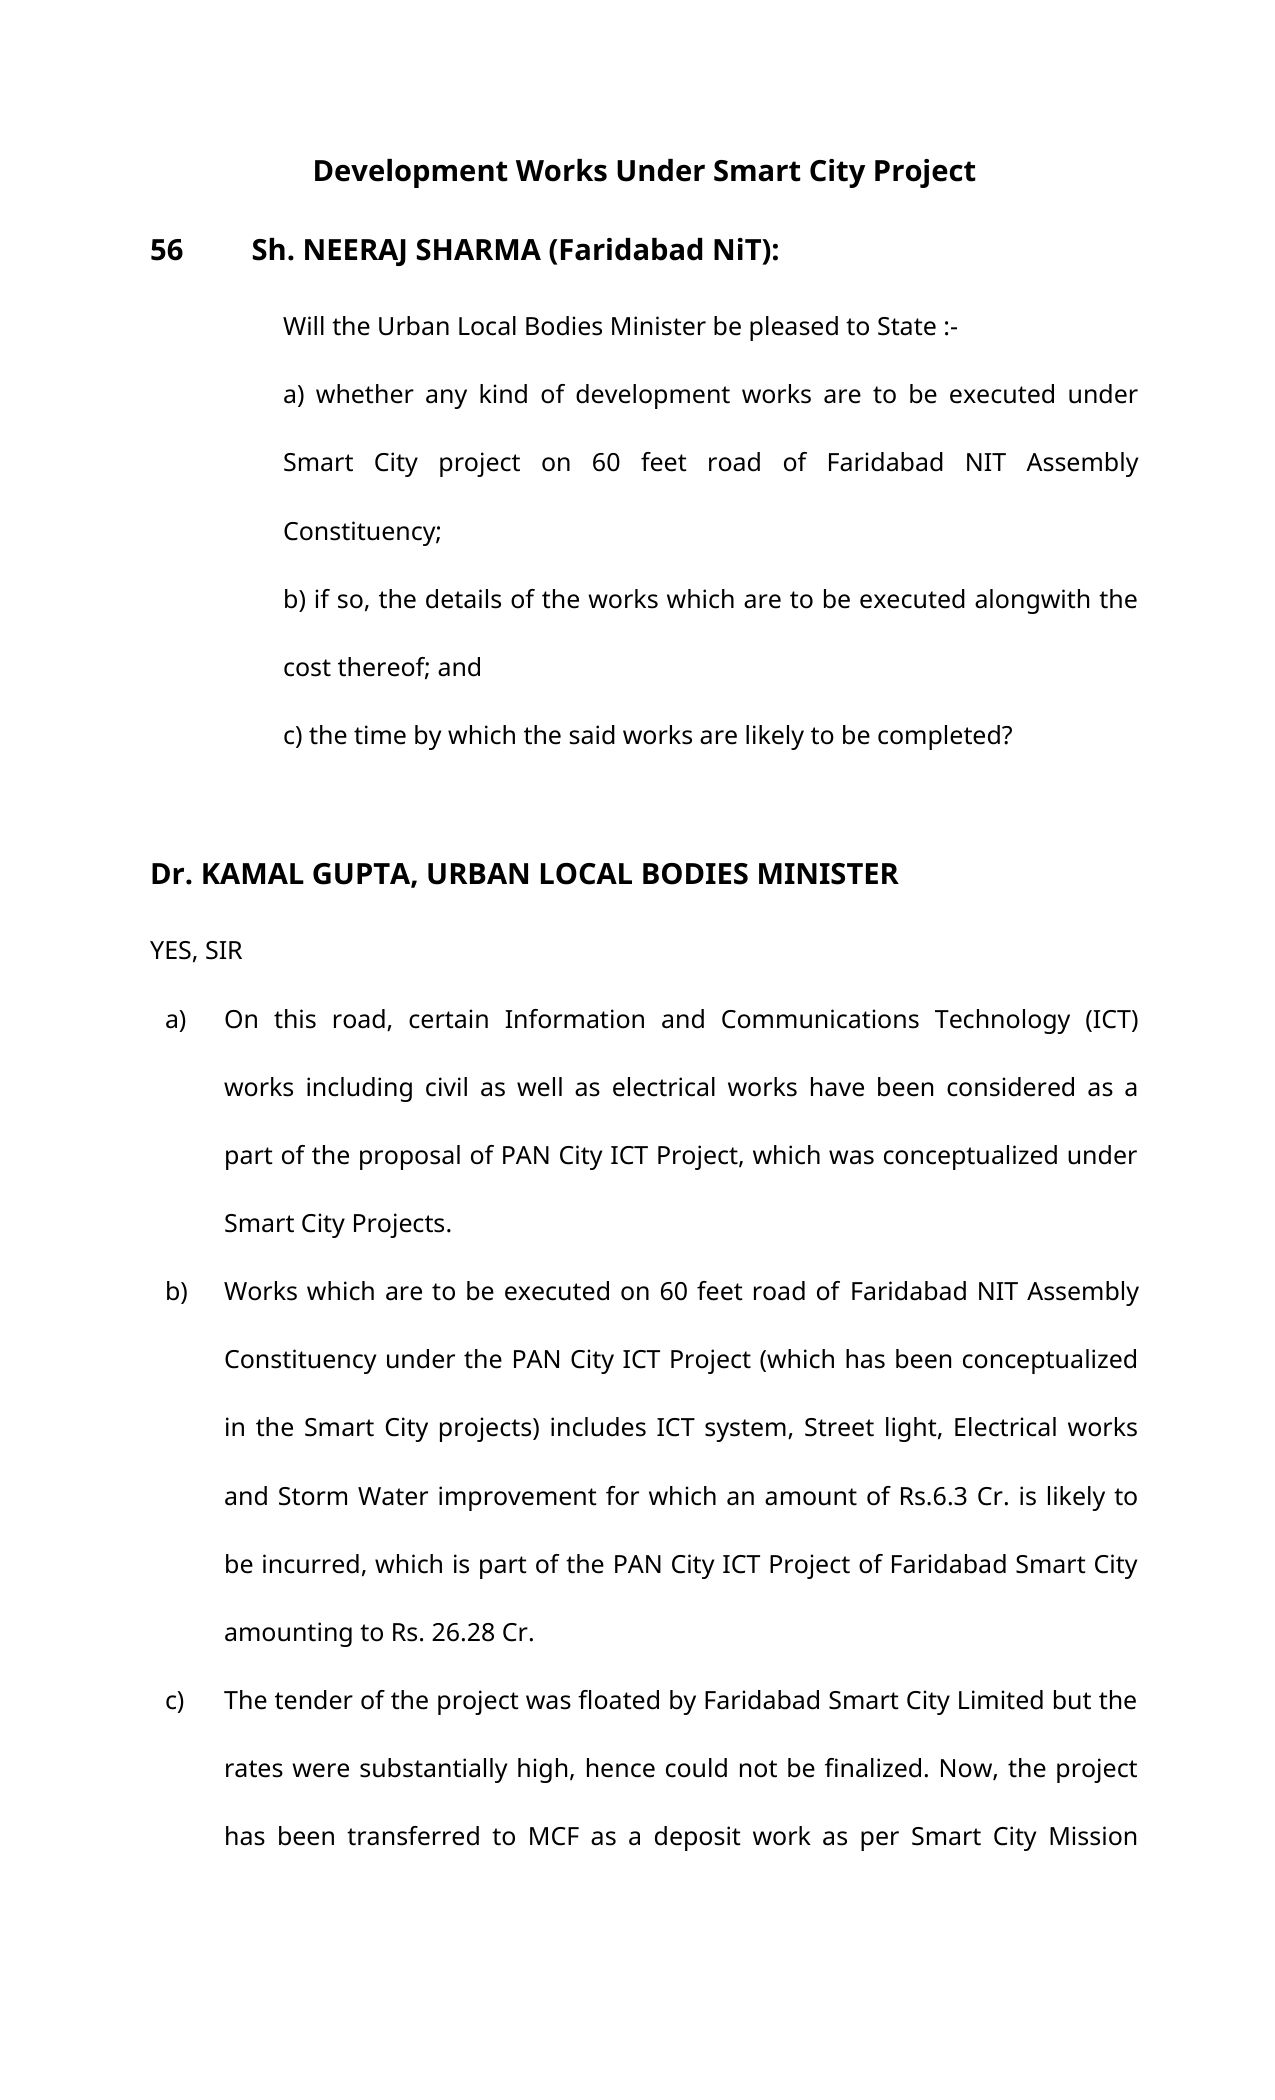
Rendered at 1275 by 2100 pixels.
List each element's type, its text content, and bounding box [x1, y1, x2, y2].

text b) if so, the details of the works which are to be executed alongwith the cost thereof; and [283, 581, 1139, 683]
text Development Works Under Smart City Project [150, 150, 1139, 190]
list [165, 1682, 1139, 1853]
text a) whether any kind of development works are to be executed under Smart City project on 60 feet road of Faridabad NIT Assembly Constituency; [283, 377, 1139, 547]
list On this road, certain Information and Communications Technology (ICT) works including civil as well as electrical works have been considered as a part of the proposal of PAN City ICT Project, which was conceptualized under Smart City Projects. [165, 1001, 1139, 1240]
list Works which are to be executed on 60 feet road of Faridabad NIT Assembly Constituency under the PAN City ICT Project (which has been conceptualized in the Smart City projects) includes ICT system, Street light, Electrical works and Storm Water improvement for which an amount of Rs.6.3 Cr. is likely to be incurred, which is part of the PAN City ICT Project of Faridabad Smart City amounting to Rs. 26.28 Cr. [165, 1274, 1139, 1648]
text c) the time by which the said works are likely to be completed? [283, 717, 1181, 752]
text 56 Sh. NEERAJ SHARMA (Faridabad NiT): [150, 229, 1181, 269]
text Dr. KAMAL GUPTA, URBAN LOCAL BODIES MINISTER [150, 854, 1201, 893]
text Will the Urban Local Bodies Minister be pleased to State :- [150, 309, 1181, 343]
text YES, SIR [150, 933, 1201, 967]
